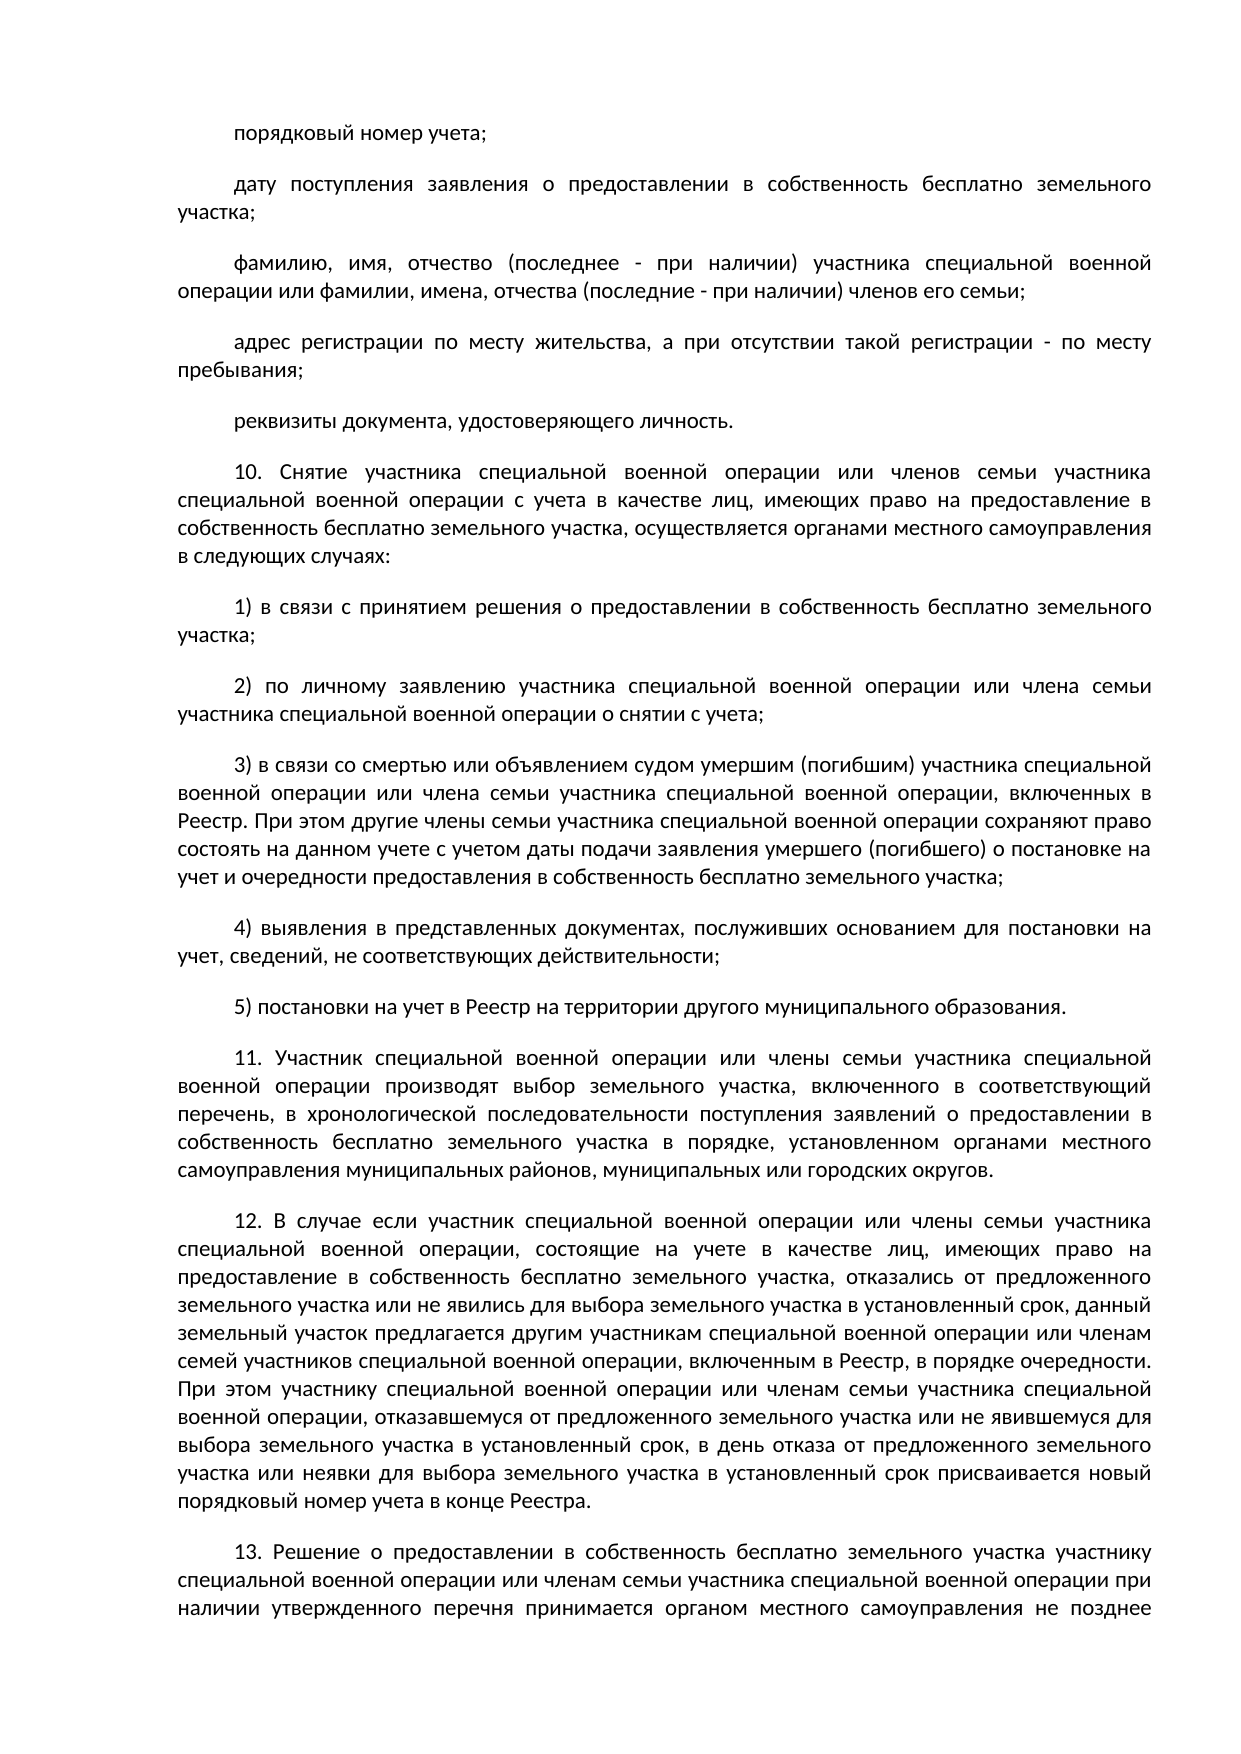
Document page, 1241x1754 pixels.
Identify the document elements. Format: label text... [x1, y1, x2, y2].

text реквизиты документа, удостоверяющего личность. [177, 406, 1152, 434]
text 4) выявления в представленных документах, послуживших основанием для постановки на учет, сведений, не соответствующих действительности; [177, 913, 1152, 969]
text 2) по личному заявлению участника специальной военной операции или члена семьи участника специальной военной операции о снятии с учета; [177, 671, 1152, 727]
text порядковый номер учета; [177, 118, 1152, 146]
text фамилию, имя, отчество (последнее - при наличии) участника специальной военной операции или фамилии, имена, отчества (последние - при наличии) членов его семьи; [177, 248, 1152, 304]
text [177, 1537, 1152, 1621]
text 12. В случае если участник специальной военной операции или члены семьи участника специальной военной операции, состоящие на учете в качестве лиц, имеющих право на предоставление в собственность бесплатно земельного участка, отказались от предложенного земельного участка или не явились для выбора земельного участка в установленный срок, данный земельный участок предлагается другим участникам специальной военной операции или членам семей участников специальной военной операции, включенным в Реестр, в порядке очередности. При этом участнику специальной военной операции или членам семьи участника специальной военной операции, отказавшемуся от предложенного земельного участка или не явившемуся для выбора земельного участка в установленный срок, в день отказа от предложенного земельного участка или неявки для выбора земельного участка в установленный срок присваивается новый порядковый номер учета в конце Реестра. [177, 1206, 1152, 1514]
text 3) в связи со смертью или объявлением судом умершим (погибшим) участника специальной военной операции или члена семьи участника специальной военной операции, включенных в Реестр. При этом другие члены семьи участника специальной военной операции сохраняют право состоять на данном учете с учетом даты подачи заявления умершего (погибшего) о постановке на учет и очередности предоставления в собственность бесплатно земельного участка; [177, 750, 1152, 890]
text 11. Участник специальной военной операции или члены семьи участника специальной военной операции производят выбор земельного участка, включенного в соответствующий перечень, в хронологической последовательности поступления заявлений о предоставлении в собственность бесплатно земельного участка в порядке, установленном органами местного самоуправления муниципальных районов, муниципальных или городских округов. [177, 1043, 1152, 1183]
text 1) в связи с принятием решения о предоставлении в собственность бесплатно земельного участка; [177, 592, 1152, 648]
text 10. Снятие участника специальной военной операции или членов семьи участника специальной военной операции с учета в качестве лиц, имеющих право на предоставление в собственность бесплатно земельного участка, осуществляется органами местного самоуправления в следующих случаях: [177, 457, 1152, 569]
text адрес регистрации по месту жительства, а при отсутствии такой регистрации - по месту пребывания; [177, 327, 1152, 383]
text 5) постановки на учет в Реестр на территории другого муниципального образования. [177, 992, 1152, 1020]
text дату поступления заявления о предоставлении в собственность бесплатно земельного участка; [177, 169, 1152, 225]
